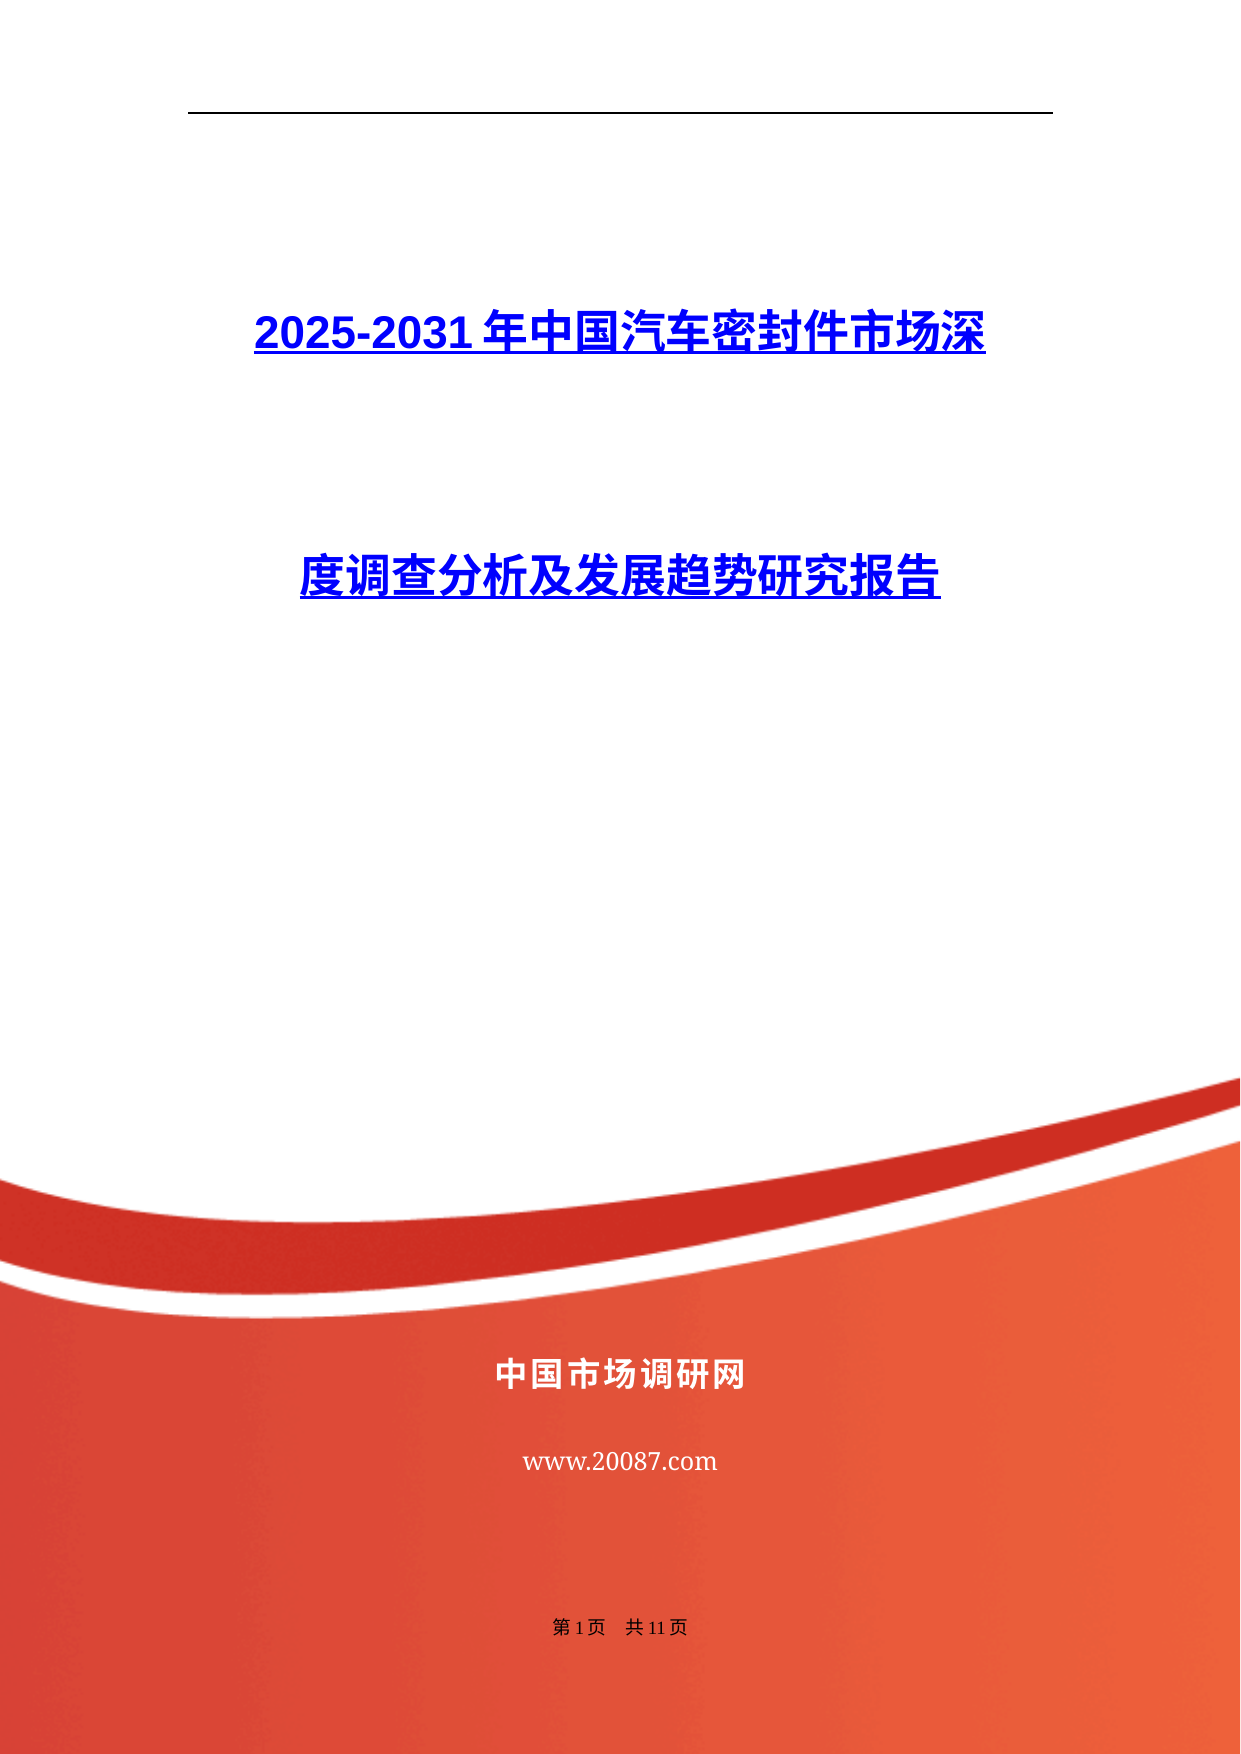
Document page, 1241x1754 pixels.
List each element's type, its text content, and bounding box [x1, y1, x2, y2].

picture [0, 1006, 1241, 1754]
text www.20087.com [187, 1428, 1053, 1493]
subtitle 中国市场调研网 [187, 1339, 1053, 1404]
table_header 2025-2031年中国汽车密封件市场深度调查分析及发展趋势研究报告 [188, 207, 1053, 773]
